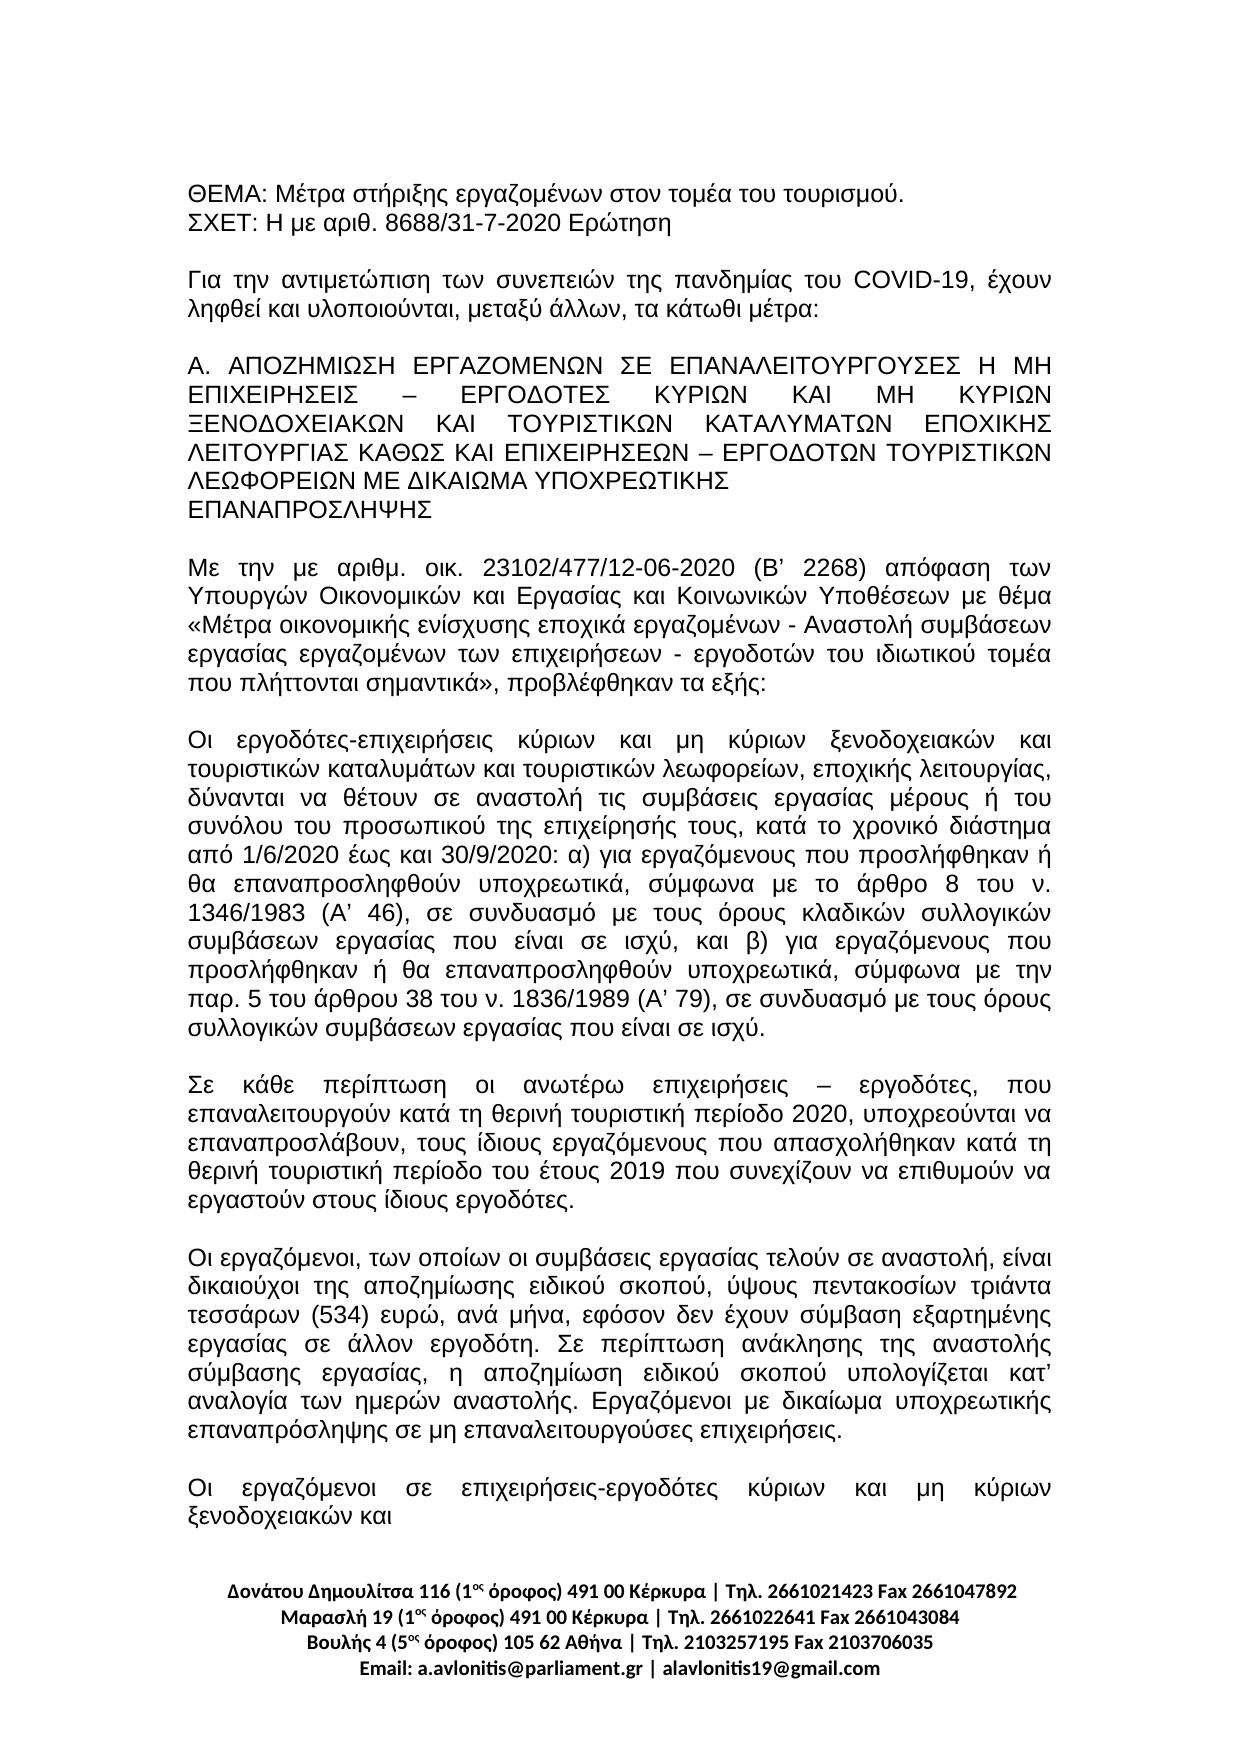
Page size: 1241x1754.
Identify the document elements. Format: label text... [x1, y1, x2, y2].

text Για την αντιμετώπιση των συνεπειών της πανδημίας του COVID-19, έχουν ληφθεί και υλοποιούνται, μεταξύ άλλων, τα κάτωθι μέτρα: [187, 265, 1053, 322]
text Με την με αριθμ. οικ. 23102/477/12-06-2020 (Β’ 2268) απόφαση των Υπουργών Οικονομικών και Εργασίας και Κοινωνικών Υποθέσεων με θέμα «Μέτρα οικονομικής ενίσχυσης εποχικά εργαζομένων - Αναστολή συμβάσεων εργασίας εργαζομένων των επιχειρήσεων - εργοδοτών του ιδιωτικού τομέα που πλήττονται σημαντικά», προβλέφθηκαν τα εξής: [187, 552, 1053, 696]
text Οι εργοδότες-επιχειρήσεις κύριων και μη κύριων ξενοδοχειακών και τουριστικών καταλυμάτων και τουριστικών λεωφορείων, εποχικής λειτουργίας, δύνανται να θέτουν σε αναστολή τις συμβάσεις εργασίας μέρους ή του συνόλου του προσωπικού της επιχείρησής τους, κατά το χρονικό διάστημα από 1/6/2020 έως και 30/9/2020: α) για εργαζόμενους που προσλήφθηκαν ή θα επαναπροσληφθούν υποχρεωτικά, σύμφωνα με το άρθρο 8 του ν. 1346/1983 (A’ 46), σε συνδυασμό με τους όρους κλαδικών συλλογικών συμβάσεων εργασίας που είναι σε ισχύ, και β) για εργαζόμενους που προσλήφθηκαν ή θα επαναπροσληφθούν υποχρεωτικά, σύμφωνα με την παρ. 5 του άρθρου 38 του ν. 1836/1989 (A’ 79), σε συνδυασμό με τους όρους συλλογικών συμβάσεων εργασίας που είναι σε ισχύ. [187, 725, 1053, 1041]
text Οι εργαζόμενοι, των οποίων οι συμβάσεις εργασίας τελούν σε αναστολή, είναι δικαιούχοι της αποζημίωσης ειδικού σκοπού, ύψους πεντακοσίων τριάντα τεσσάρων (534) ευρώ, ανά μήνα, εφόσον δεν έχουν σύμβαση εξαρτημένης εργασίας σε άλλον εργοδότη. Σε περίπτωση ανάκλησης της αναστολής σύμβασης εργασίας, η αποζημίωση ειδικού σκοπού υπολογίζεται κατ’ αναλογία των ημερών αναστολής. Εργαζόμενοι με δικαίωμα υποχρεωτικής επαναπρόσληψης σε μη επαναλειτουργούσες επιχειρήσεις. [187, 1242, 1053, 1444]
text ΕΠΑΝΑΠΡΟΣΛΗΨΗΣ [187, 495, 1053, 524]
text Α. ΑΠΟΖΗΜΙΩΣΗ ΕΡΓΑΖΟΜΕΝΩΝ ΣΕ ΕΠΑΝΑΛΕΙΤΟΥΡΓΟΥΣΕΣ Η ΜΗ ΕΠΙΧΕΙΡΗΣΕΙΣ – ΕΡΓΟΔΟΤΕΣ ΚΥΡΙΩΝ ΚΑΙ ΜΗ ΚΥΡΙΩΝ ΞΕΝΟΔΟΧΕΙΑΚΩΝ ΚΑΙ ΤΟΥΡΙΣΤΙΚΩΝ ΚΑΤΑΛΥΜΑΤΩΝ ΕΠΟΧΙΚΗΣ ΛΕΙΤΟΥΡΓΙΑΣ ΚΑΘΩΣ ΚΑΙ ΕΠΙΧΕΙΡΗΣΕΩΝ – ΕΡΓΟΔΟΤΩΝ ΤΟΥΡΙΣΤΙΚΩΝ ΛΕΩΦΟΡΕΙΩΝ ΜΕ ΔΙΚΑΙΩΜΑ ΥΠΟΧΡΕΩΤΙΚΗΣ [187, 351, 1053, 495]
text ΘΕΜΑ: Μέτρα στήριξης εργαζομένων στον τομέα του τουρισμού. [187, 179, 1053, 207]
text Σε κάθε περίπτωση οι ανωτέρω επιχειρήσεις – εργοδότες, που επαναλειτουργούν κατά τη θερινή τουριστική περίοδο 2020, υποχρεούνται να επαναπροσλάβουν, τους ίδιους εργαζόμενους που απασχολήθηκαν κατά τη θερινή τουριστική περίοδο του έτους 2019 που συνεχίζουν να επιθυμούν να εργαστούν στους ίδιους εργοδότες. [187, 1070, 1053, 1214]
text ΣΧΕΤ: Η με αριθ. 8688/31-7-2020 Ερώτηση [187, 207, 1053, 236]
text Οι εργαζόμενοι σε επιχειρήσεις-εργοδότες κύριων και μη κύριων ξενοδοχειακών και [187, 1472, 1053, 1530]
